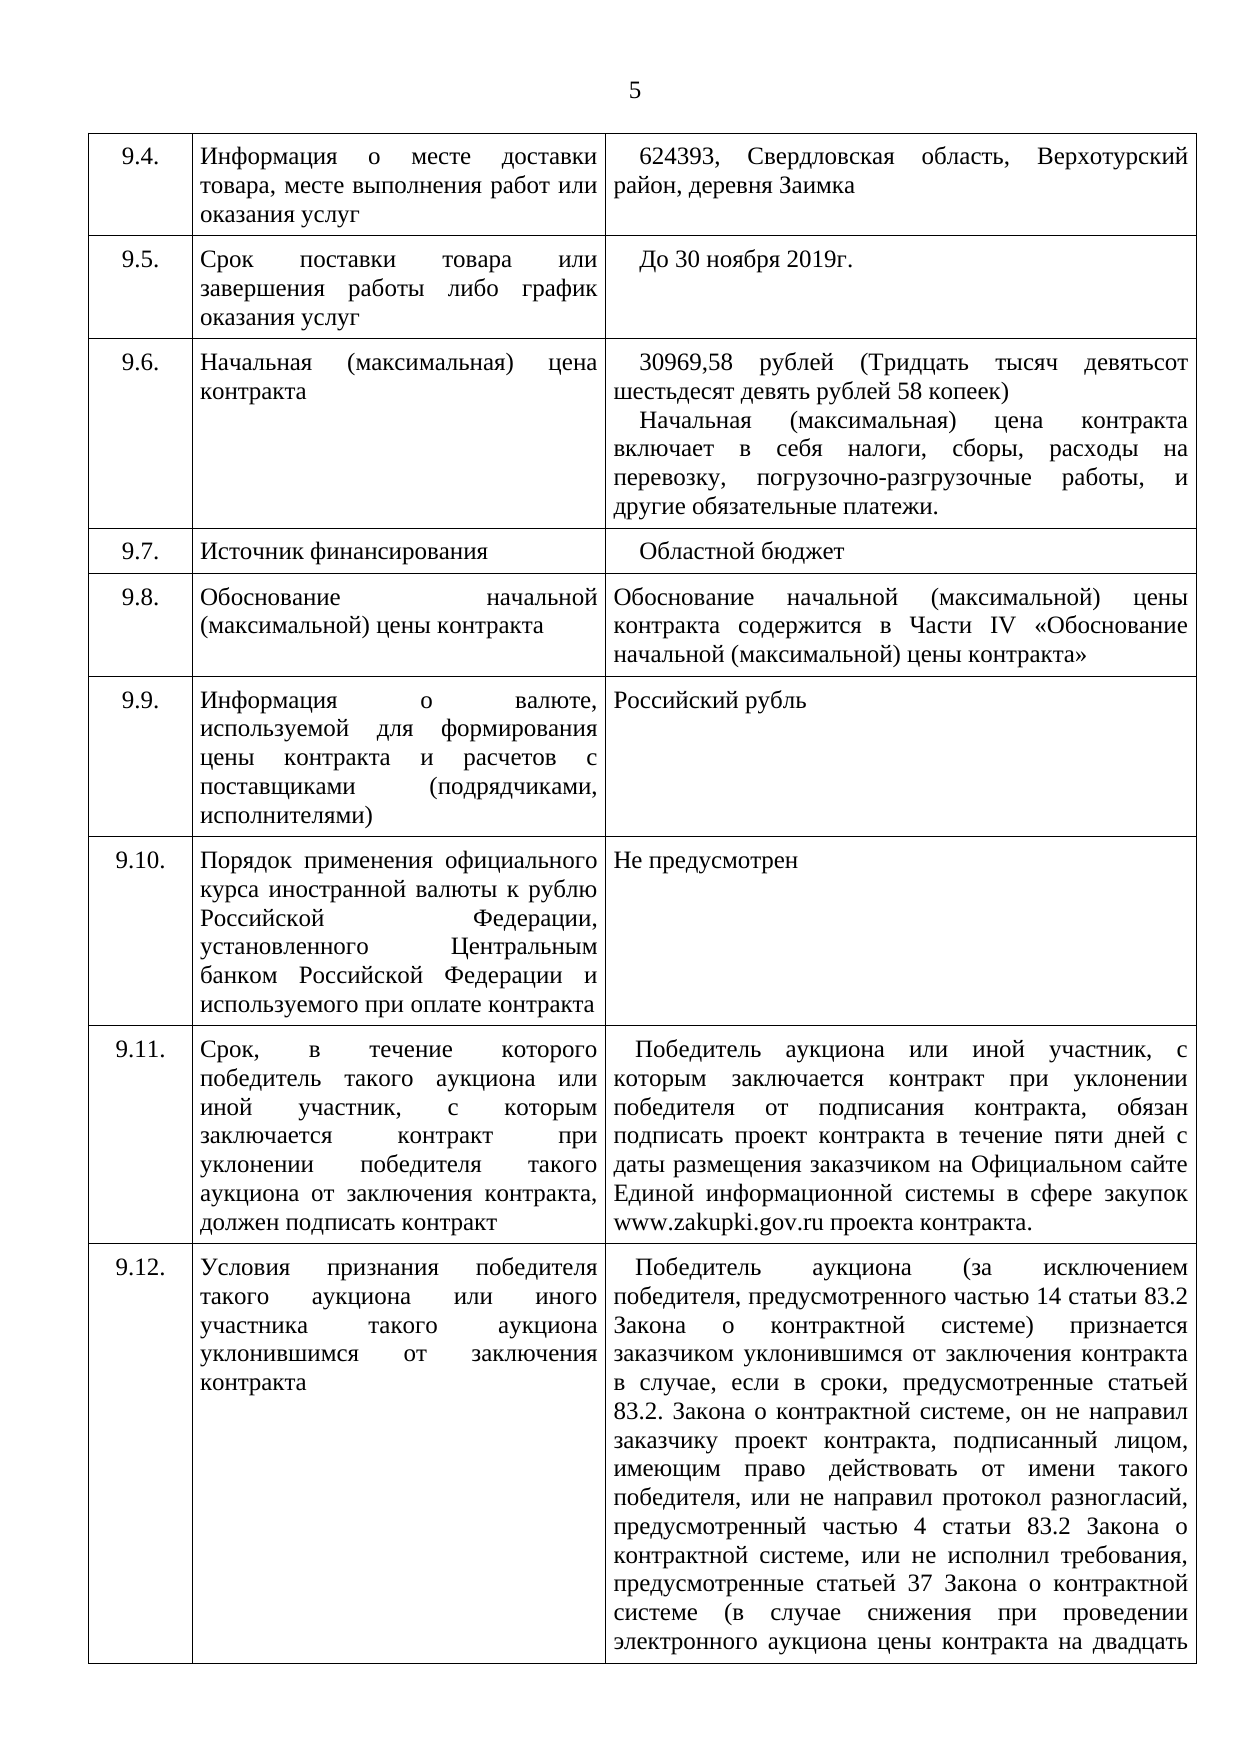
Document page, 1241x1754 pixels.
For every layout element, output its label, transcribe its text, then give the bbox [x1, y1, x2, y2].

table_cell Обоснование начальной (максимальной) цены контракта [193, 574, 605, 676]
table_cell Российский рубль [606, 677, 1196, 836]
table_cell 30969,58 рублей (Тридцать тысяч девятьсот шестьдесят девять рублей 58 копеек) Начальная (максимальная) цена контракта включает в себя налоги, сборы, расходы на перевозку, погрузочно-разгрузочные работы, и другие обязательные платежи. [606, 339, 1196, 527]
table_cell Источник финансирования [193, 529, 605, 573]
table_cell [606, 1244, 1196, 1662]
table_cell 9.12. [89, 1244, 192, 1662]
table_cell 9.9. [89, 677, 192, 836]
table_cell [193, 1244, 605, 1662]
table_cell Не предусмотрен [606, 837, 1196, 1025]
table_cell Информация о месте доставки товара, месте выполнения работ или оказания услуг [193, 134, 605, 235]
table_cell Начальная (максимальная) цена контракта [193, 339, 605, 527]
table_cell Победитель аукциона или иной участник, с которым заключается контракт при уклонении победителя от подписания контракта, обязан подписать проект контракта в течение пяти дней с даты размещения заказчиком на Официальном сайте Единой информационной системы в сфере закупок www.zakupki.gov.ru проекта контракта. [606, 1026, 1196, 1243]
table_cell Областной бюджет [606, 529, 1196, 573]
table_cell 624393, Свердловская область, Верхотурский район, деревня Заимка [606, 134, 1196, 235]
table_cell Обоснование начальной (максимальной) цены контракта содержится в Части IV «Обоснование начальной (максимальной) цены контракта» [606, 574, 1196, 676]
table_cell 9.11. [89, 1026, 192, 1243]
table_cell 9.5. [89, 236, 192, 338]
table_cell 9.6. [89, 339, 192, 527]
table_cell 9.4. [89, 134, 192, 235]
table_cell Срок поставки товара или завершения работы либо график оказания услуг [193, 236, 605, 338]
table_cell 9.8. [89, 574, 192, 676]
table_cell 9.10. [89, 837, 192, 1025]
table_cell До 30 ноября 2019г. [606, 236, 1196, 338]
table_cell Порядок применения официального курса иностранной валюты к рублю Российской Федерации, установленного Центральным банком Российской Федерации и используемого при оплате контракта [193, 837, 605, 1025]
table_cell Информация о валюте, используемой для формирования цены контракта и расчетов с поставщиками (подрядчиками, исполнителями) [193, 677, 605, 836]
table_cell 9.7. [89, 529, 192, 573]
table_cell Срок, в течение которого победитель такого аукциона или иной участник, с которым заключается контракт при уклонении победителя такого аукциона от заключения контракта, должен подписать контракт [193, 1026, 605, 1243]
